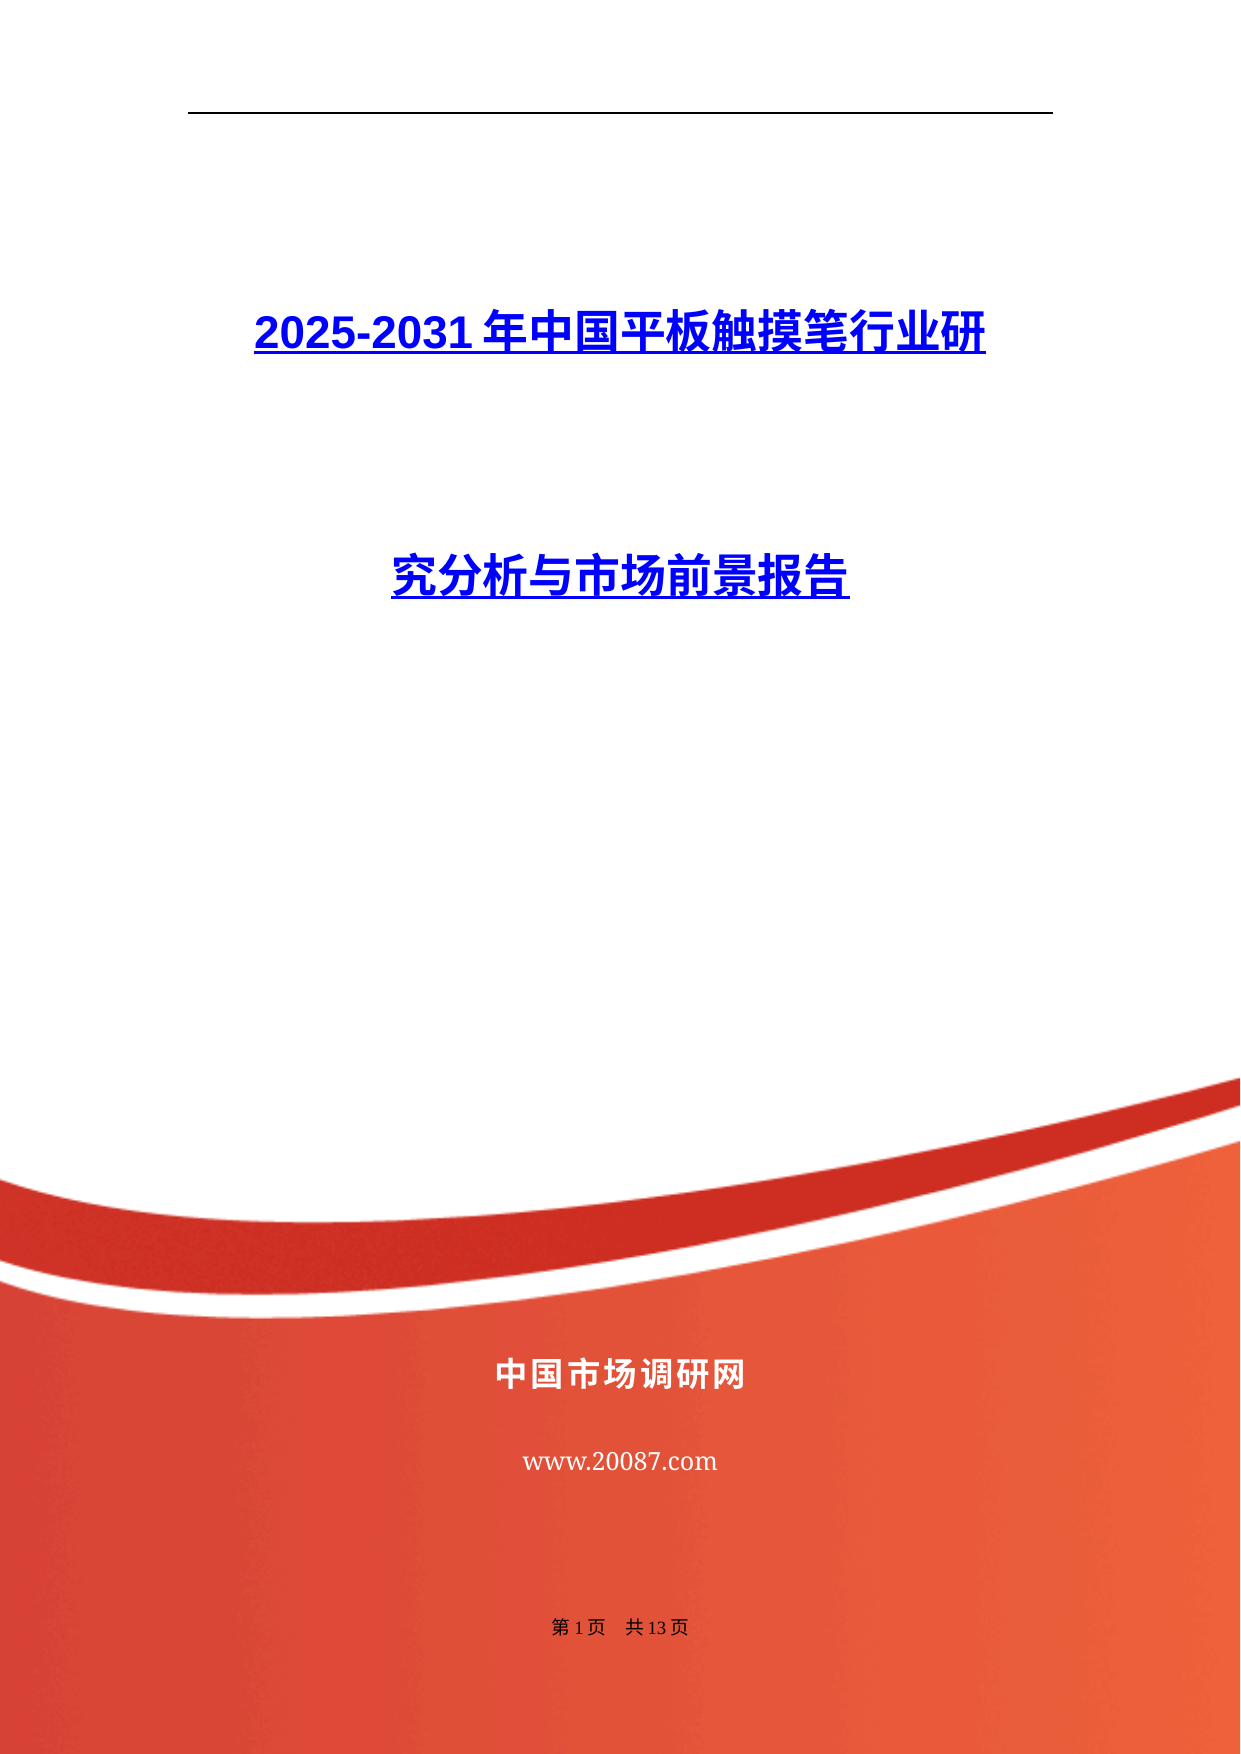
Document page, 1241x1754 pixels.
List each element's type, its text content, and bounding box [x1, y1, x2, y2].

table_header 2025-2031年中国平板触摸笔行业研究分析与市场前景报告 [188, 207, 1053, 773]
picture [0, 1006, 1241, 1754]
subtitle 中国市场调研网 [187, 1339, 1053, 1404]
text www.20087.com [187, 1428, 1053, 1493]
